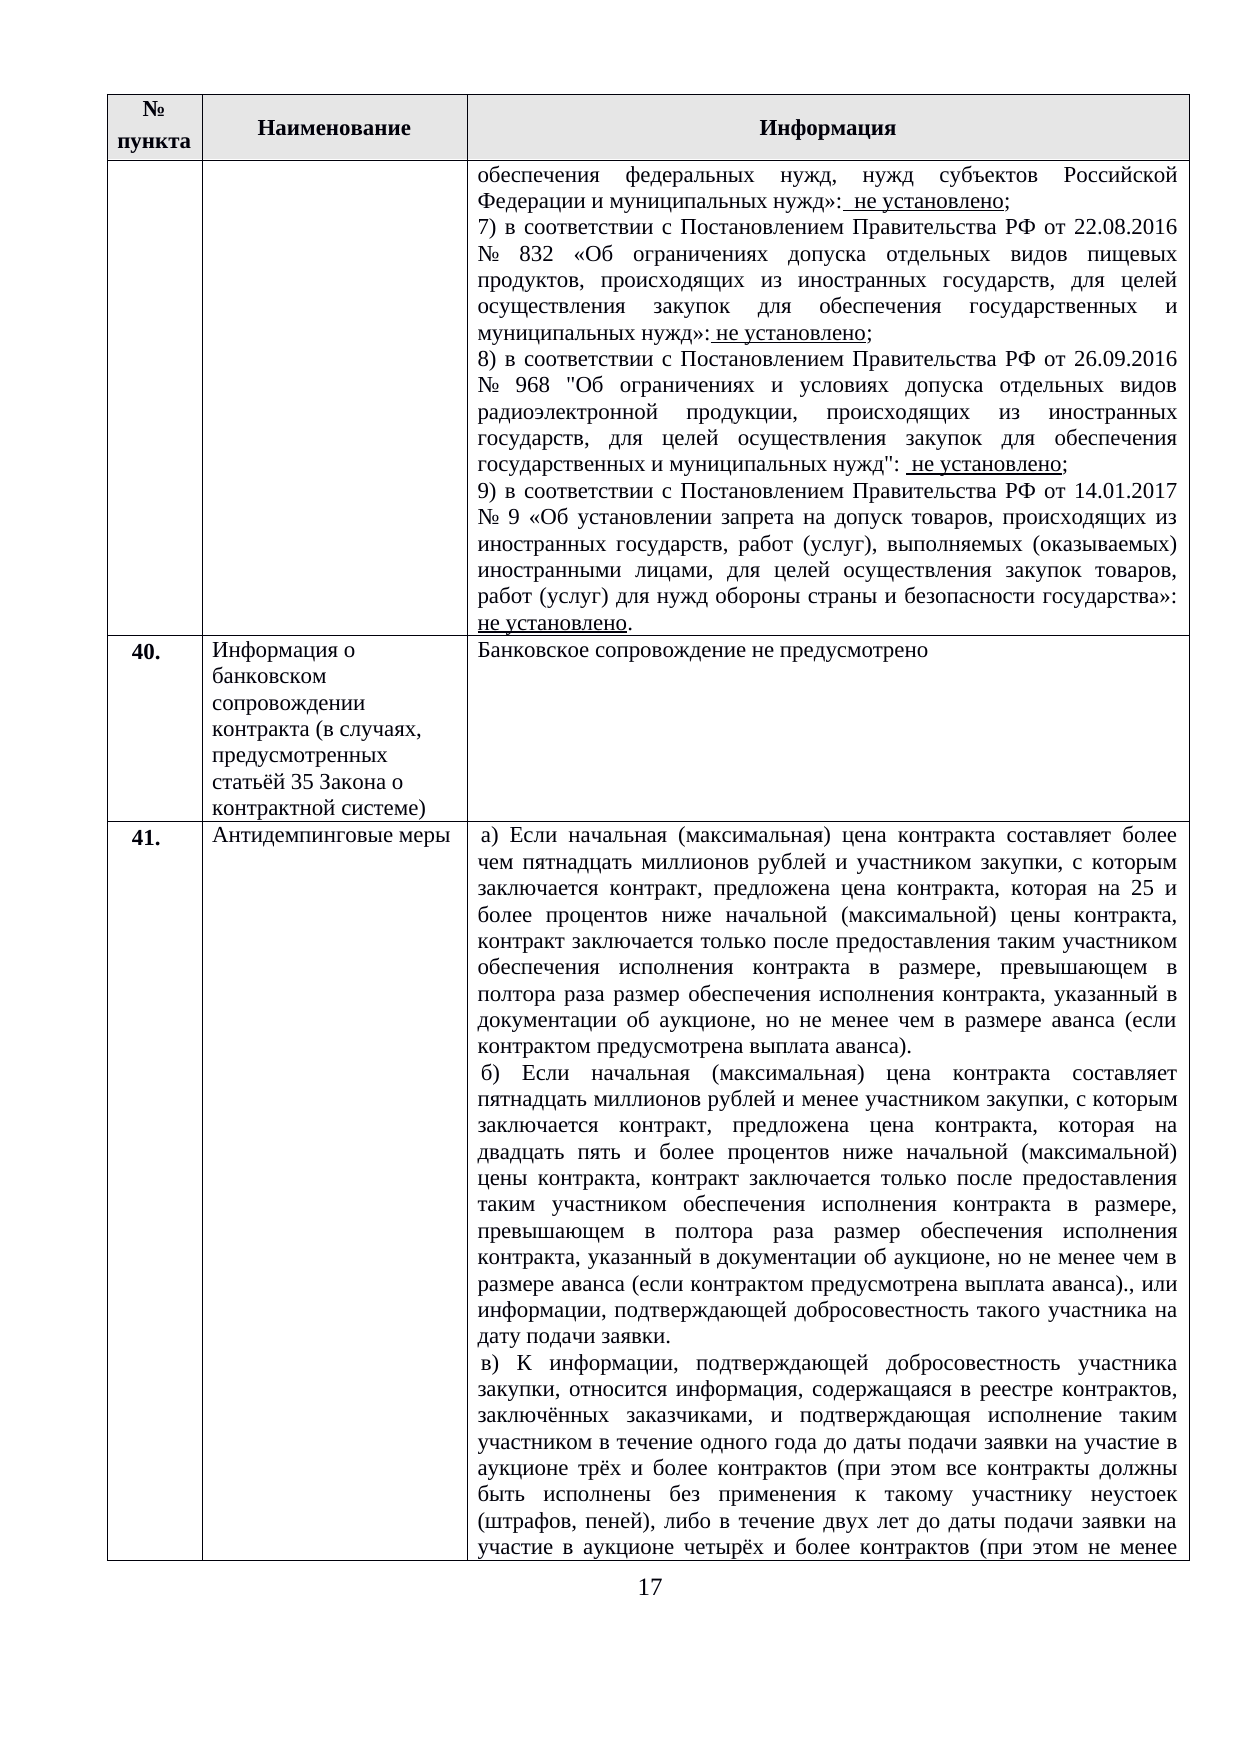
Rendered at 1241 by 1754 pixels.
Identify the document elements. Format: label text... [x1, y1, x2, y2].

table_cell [468, 822, 1189, 1559]
table_cell Информация о банковском сопровождении контракта (в случаях, предусмотренных статьёй 35 Закона о контрактной системе) [203, 636, 467, 821]
table_cell [108, 822, 202, 1559]
table_header Информация [468, 95, 1189, 159]
table_cell Антидемпинговые меры [203, 822, 467, 1559]
table_cell [108, 636, 202, 821]
table_cell [108, 161, 202, 635]
table_header № пункта [108, 95, 202, 159]
table_header Наименование [203, 95, 467, 159]
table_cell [468, 161, 1189, 635]
table_cell Банковское сопровождение не предусмотрено [468, 636, 1189, 821]
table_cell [203, 161, 467, 635]
